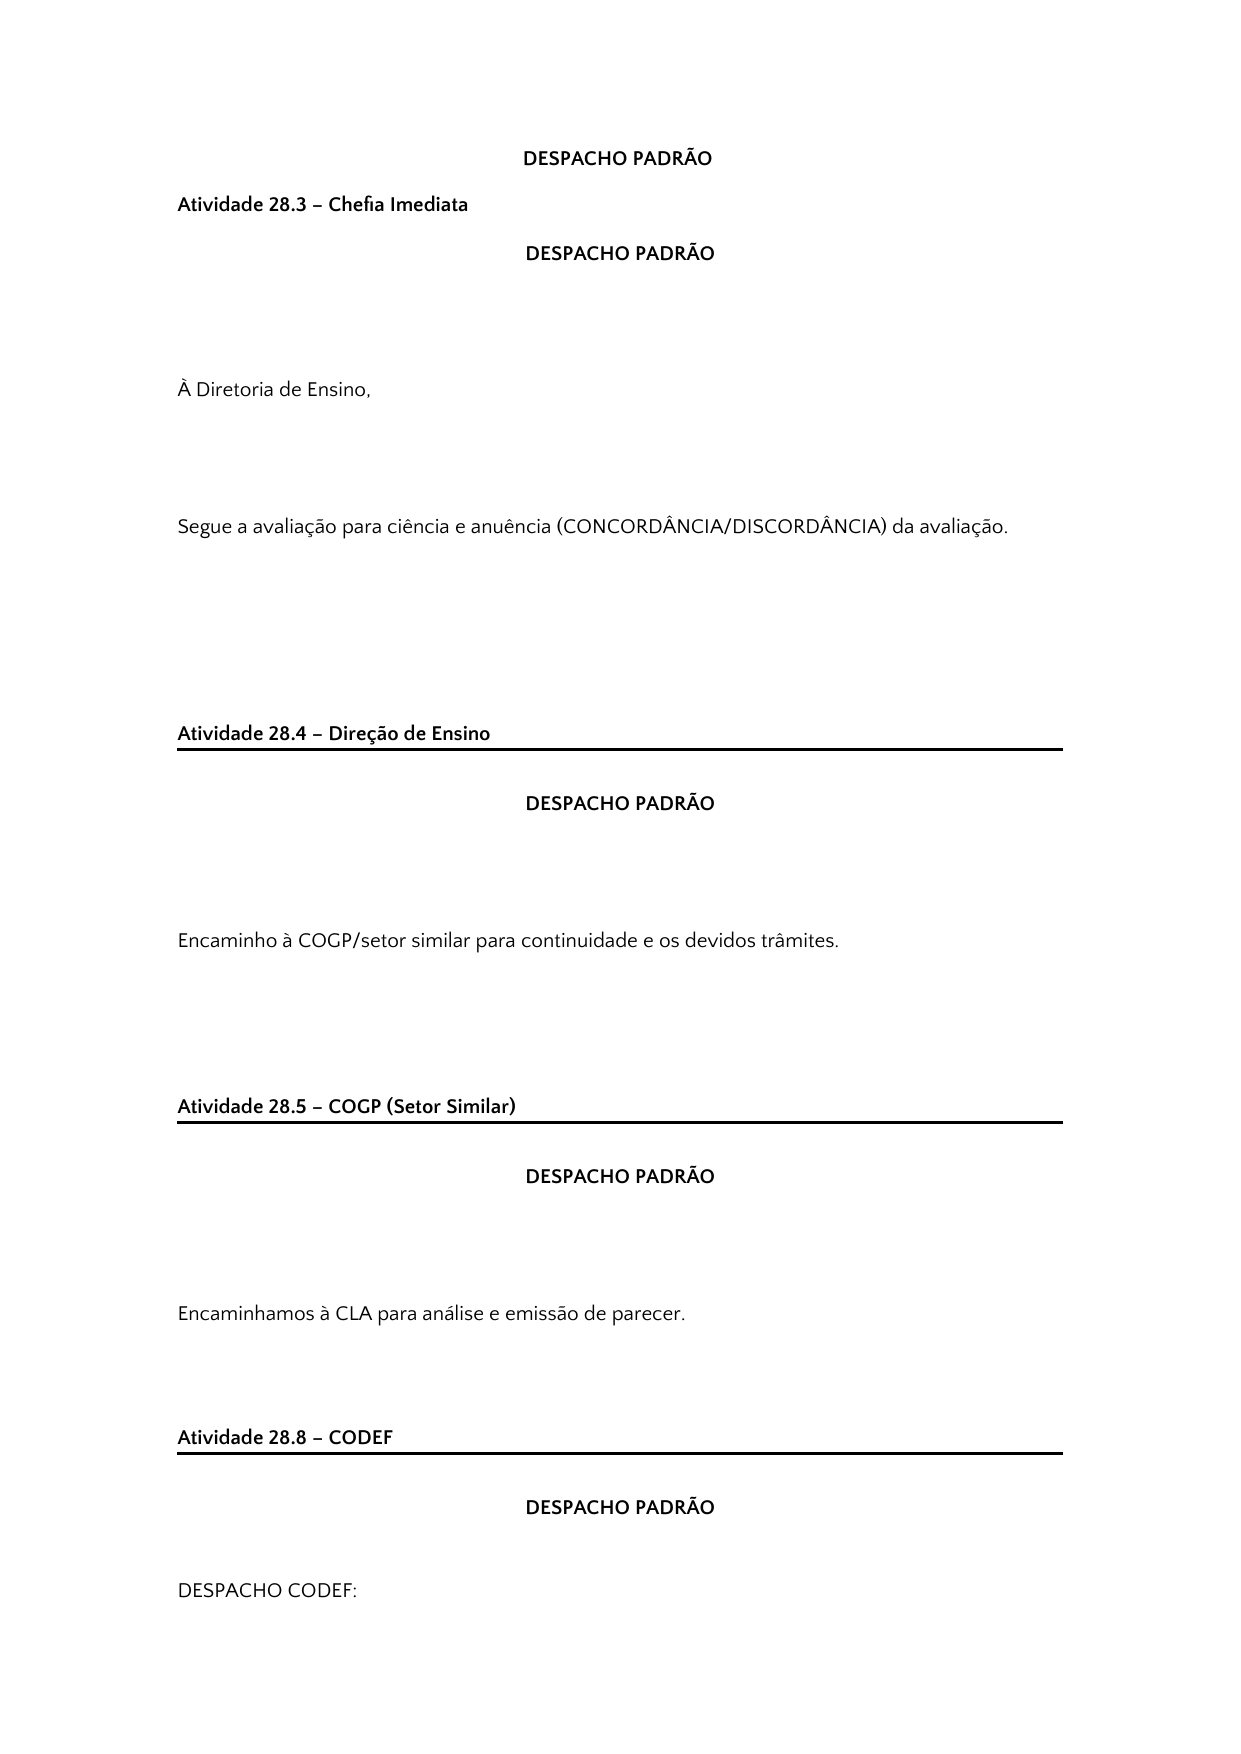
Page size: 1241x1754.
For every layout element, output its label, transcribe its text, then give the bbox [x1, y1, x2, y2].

text À Diretoria de Ensino, [177, 379, 1063, 402]
text Atividade 28.4 – Direção de Ensino [177, 723, 1063, 748]
text DESPACHO PADRÃO [177, 793, 1063, 816]
text Atividade 28.3 – Chefia Imediata [177, 194, 1063, 219]
text Encaminho à COGP/setor similar para continuidade e os devidos trâmites. [177, 929, 1063, 953]
text Encaminhamos à CLA para análise e emissão de parecer. [177, 1302, 1063, 1325]
text Atividade 28.5 – COGP (Setor Similar) [177, 1096, 1063, 1121]
text DESPACHO PADRÃO [177, 148, 1063, 171]
text DESPACHO PADRÃO [177, 1166, 1063, 1189]
text DESPACHO PADRÃO [177, 1497, 1063, 1520]
text DESPACHO CODEF: [177, 1580, 1063, 1603]
text Atividade 28.8 – CODEF [177, 1427, 1063, 1452]
text DESPACHO PADRÃO [177, 242, 1063, 265]
text Segue a avaliação para ciência e anuência (CONCORDÂNCIA/DISCORDÂNCIA) da avaliação. [177, 515, 1063, 538]
